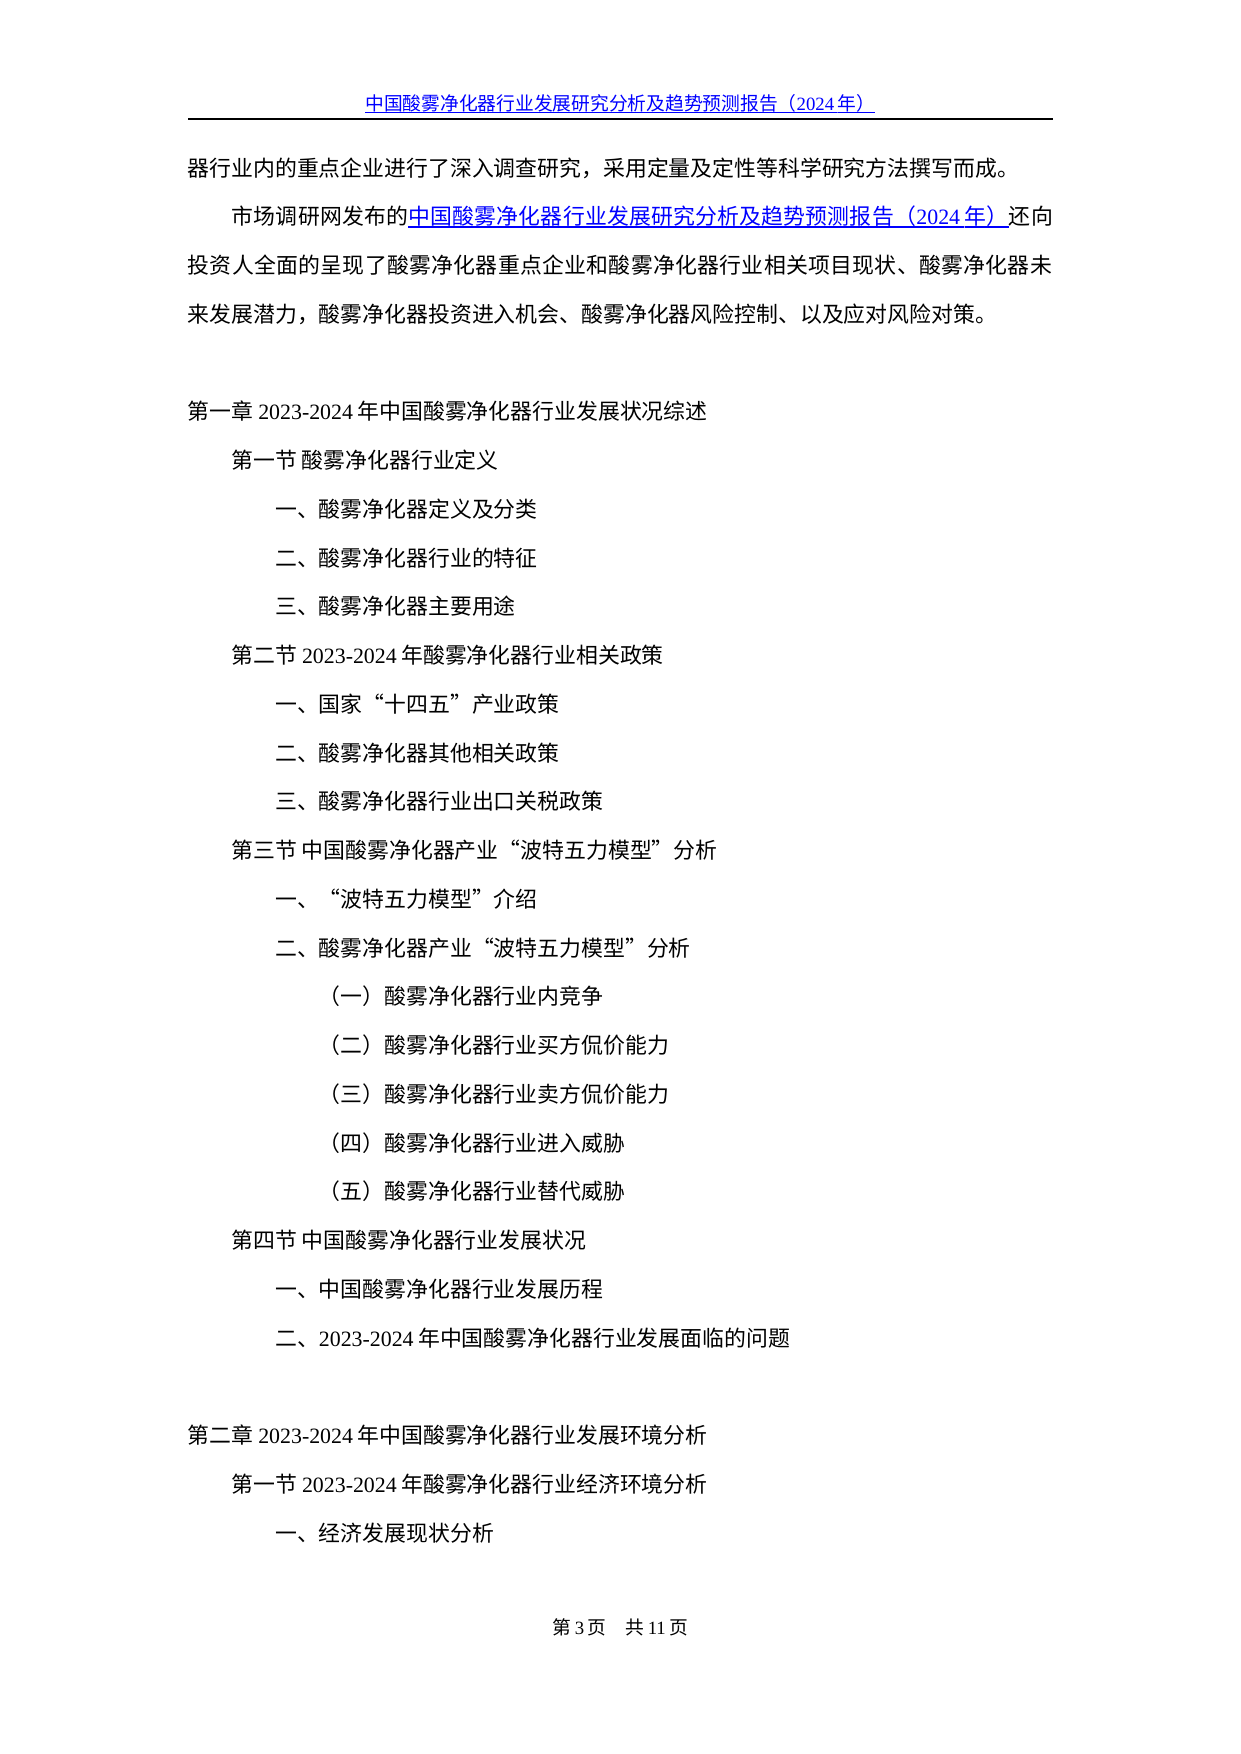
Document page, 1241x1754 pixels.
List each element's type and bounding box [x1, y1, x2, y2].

text [187, 150, 1053, 1548]
